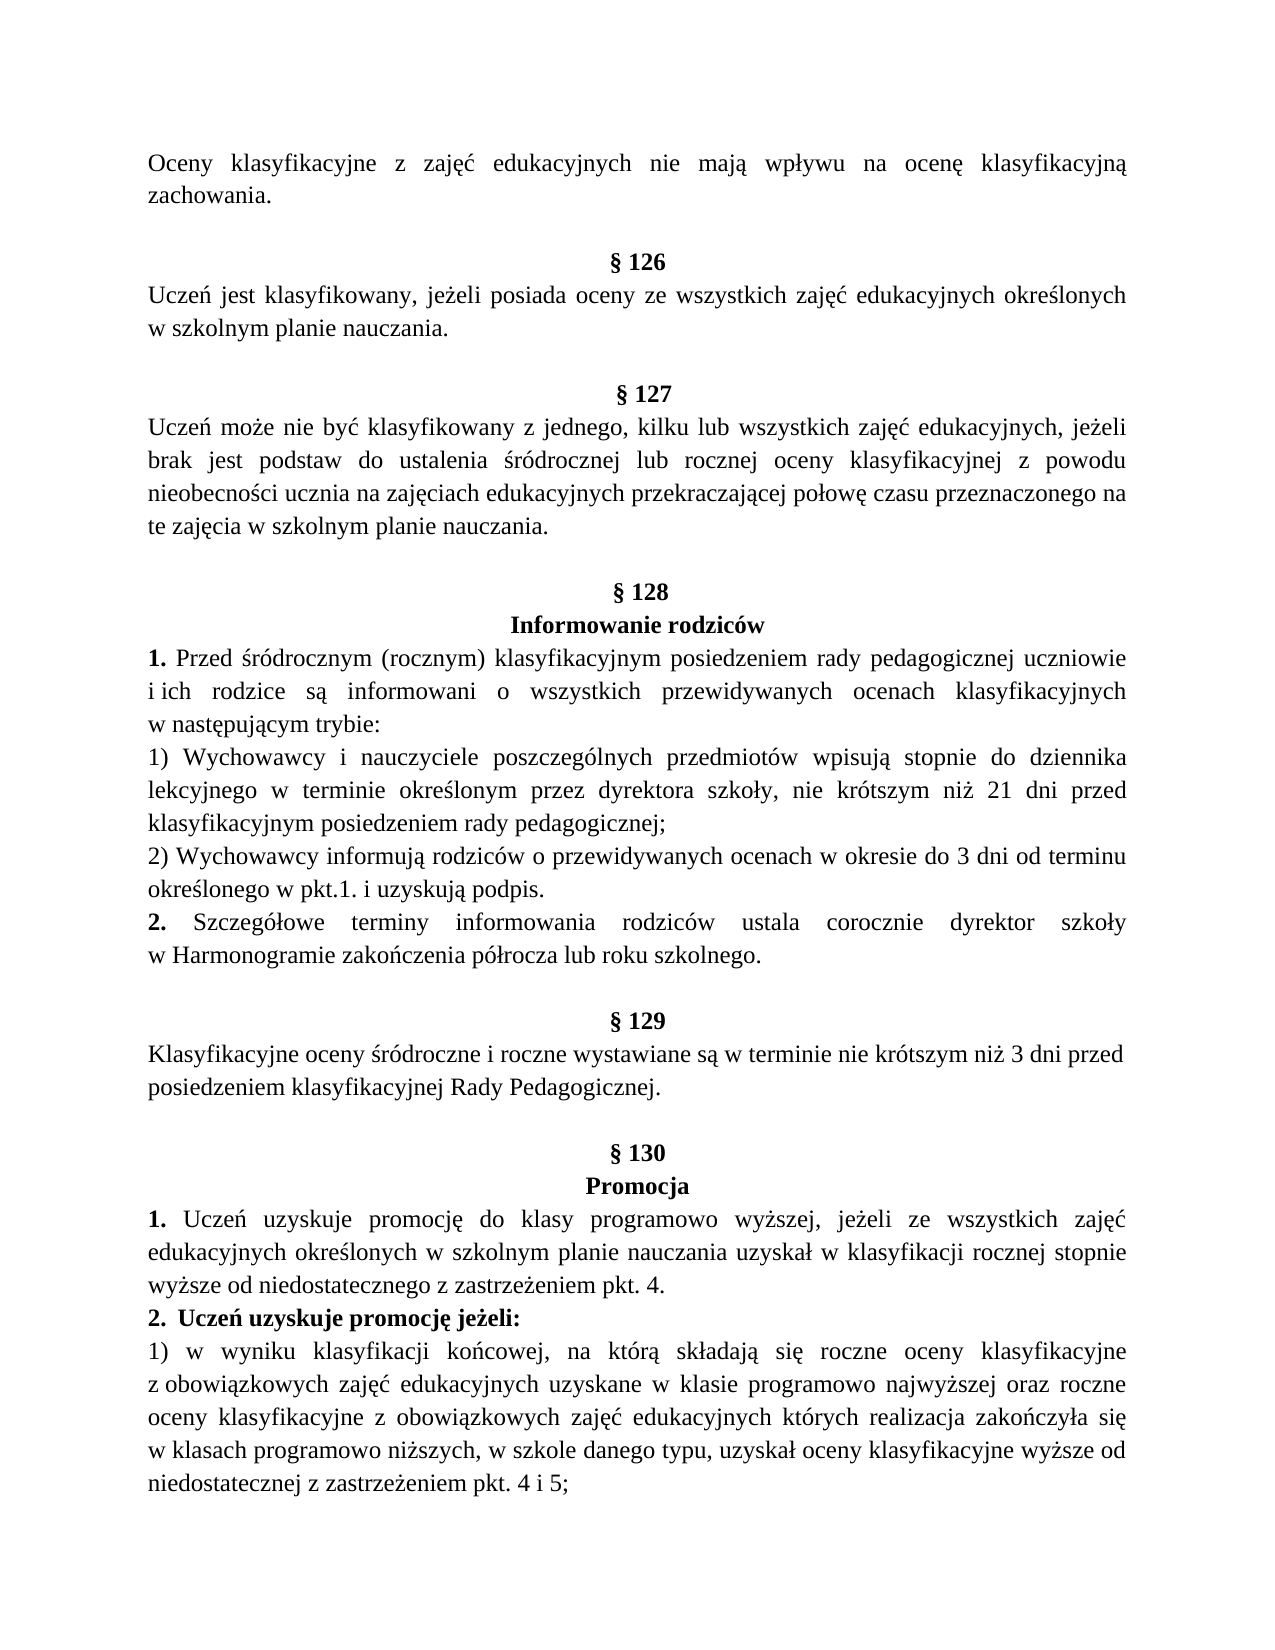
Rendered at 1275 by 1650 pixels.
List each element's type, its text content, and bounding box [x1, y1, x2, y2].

text Uczeń może nie być klasyfikowany z jednego, kilku lub wszystkich zajęć edukacyjnych, jeżeli brak jest podstaw do ustalenia śródrocznej lub rocznej oceny klasyfikacyjnej z powodu nieobecności ucznia na zajęciach edukacyjnych przekraczającej połowę czasu przeznaczonego na te zajęcia w szkolnym planie nauczania. [148, 412, 1127, 539]
text § 128 [148, 577, 1127, 606]
text 2. Szczegółowe terminy informowania rodziców ustala corocznie dyrektor szkoły w Harmonogramie zakończenia półrocza lub roku szkolnego. [148, 907, 1127, 969]
text § 130 [148, 1138, 1127, 1167]
text 2. Uczeń uzyskuje promocję jeżeli: [148, 1303, 1127, 1332]
text Informowanie rodziców [148, 610, 1127, 639]
text 2) Wychowawcy informują rodziców o przewidywanych ocenach w okresie do 3 dni od terminu określonego w pkt.1. i uzyskują podpis. [148, 841, 1127, 903]
text § 126 [148, 247, 1127, 275]
text 1. Uczeń uzyskuje promocję do klasy programowo wyższej, jeżeli ze wszystkich zajęć edukacyjnych określonych w szkolnym planie nauczania uzyskał w klasyfikacji rocznej stopnie wyższe od niedostatecznego z zastrzeżeniem pkt. 4. [148, 1204, 1127, 1299]
text § 127 [148, 379, 1127, 407]
text 1) w wyniku klasyfikacji końcowej, na którą składają się roczne oceny klasyfikacyjne z obowiązkowych zajęć edukacyjnych uzyskane w klasie programowo najwyższej oraz roczne oceny klasyfikacyjne z obowiązkowych zajęć edukacyjnych których realizacja zakończyła się w klasach programowo niższych, w szkole danego typu, uzyskał oceny klasyfikacyjne wyższe od niedostatecznej z zastrzeżeniem pkt. 4 i 5; [148, 1336, 1127, 1497]
text 1. Przed śródrocznym (rocznym) klasyfikacyjnym posiedzeniem rady pedagogicznej uczniowie i ich rodzice są informowani o wszystkich przewidywanych ocenach klasyfikacyjnych w następującym trybie: [148, 643, 1127, 738]
text Promocja [148, 1171, 1127, 1200]
text Klasyfikacyjne oceny śródroczne i roczne wystawiane są w terminie nie krótszym niż 3 dni przed posiedzeniem klasyfikacyjnej Rady Pedagogicznej. [148, 1039, 1127, 1101]
text Oceny klasyfikacyjne z zajęć edukacyjnych nie mają wpływu na ocenę klasyfikacyjną zachowania. [148, 148, 1127, 209]
text § 129 [148, 1006, 1127, 1035]
text 1) Wychowawcy i nauczyciele poszczególnych przedmiotów wpisują stopnie do dziennika lekcyjnego w terminie określonym przez dyrektora szkoły, nie krótszym niż 21 dni przed klasyfikacyjnym posiedzeniem rady pedagogicznej; [148, 742, 1127, 837]
text Uczeń jest klasyfikowany, jeżeli posiada oceny ze wszystkich zajęć edukacyjnych określonych w szkolnym planie nauczania. [148, 280, 1127, 341]
